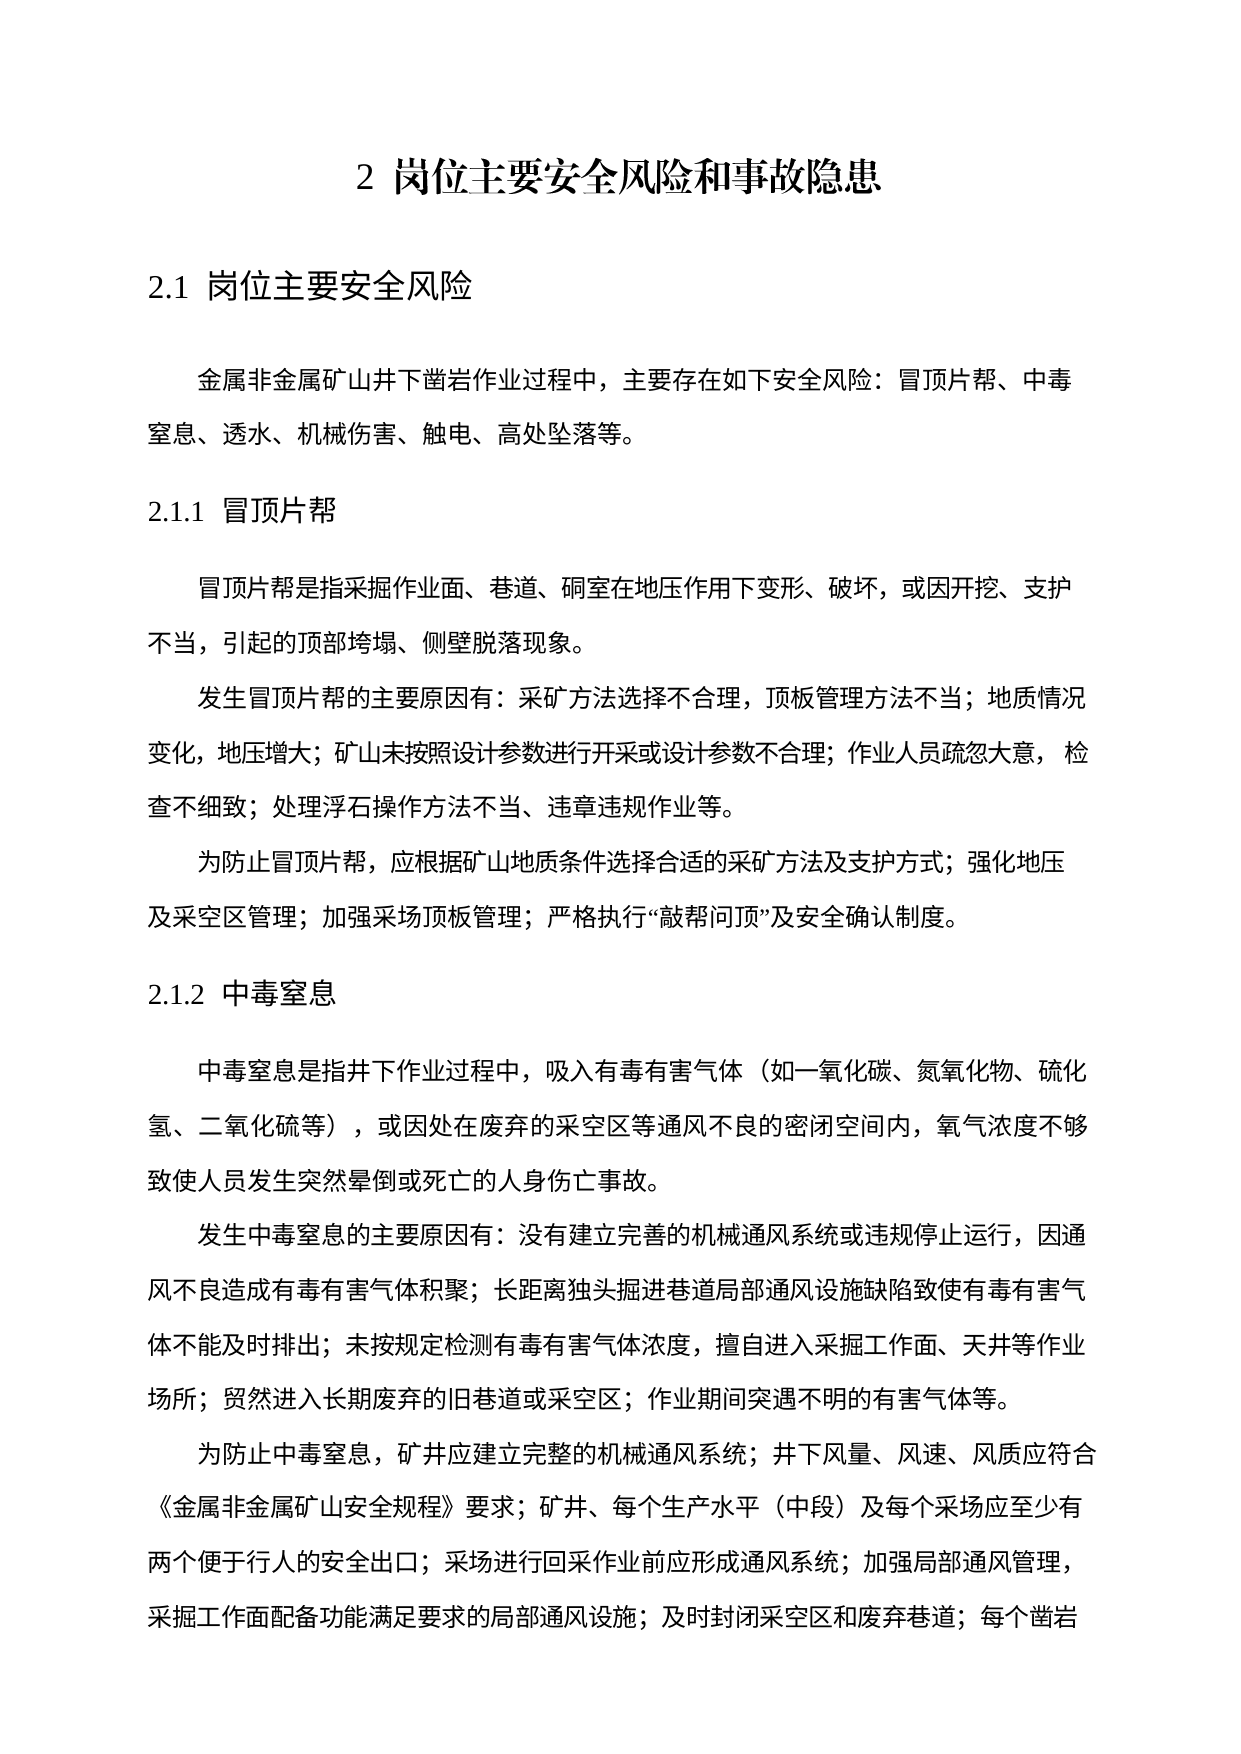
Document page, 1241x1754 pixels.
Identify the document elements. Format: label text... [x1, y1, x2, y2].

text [148, 1488, 1101, 1633]
subtitle 中毒窒息 [148, 970, 1117, 1013]
text 发生冒顶片帮的主要原因有：采矿方法选择不合理，顶板管理方法不当；地质情况变化，地压增大；矿山未按照设计参数进行开采或设计参数不合理；作业人员疏忽大意， 检查不细致；处理浮石操作方法不当、违章违规作业等。 [148, 678, 1089, 824]
text 金属非金属矿山井下凿岩作业过程中，主要存在如下安全风险：冒顶片帮、中毒窒息、透水、机械伤害、触电、高处坠落等。 [148, 360, 1097, 451]
text 为防止冒顶片帮，应根据矿山地质条件选择合适的采矿方法及支护方式；强化地压及采空区管理；加强采场顶板管理；严格执行“敲帮问顶”及安全确认制度。 [148, 843, 1089, 934]
picture [393, 156, 918, 201]
text 冒顶片帮是指采掘作业面、巷道、硐室在地压作用下变形、破坏，或因开挖、支护不当，引起的顶部垮塌、侧壁脱落现象。 [148, 569, 1089, 660]
subtitle 岗位主要安全风险 [148, 260, 1117, 308]
text 发生中毒窒息的主要原因有：没有建立完善的机械通风系统或违规停止运行，因通风不良造成有毒有害气体积聚；长距离独头掘进巷道局部通风设施缺陷致使有毒有害气体不能及时排出；未按规定检测有毒有害气体浓度，擅自进入采掘工作面、天井等作业场所；贸然进入长期废弃的旧巷道或采空区；作业期间突遇不明的有害气体等。 [148, 1216, 1089, 1416]
text 中毒窒息是指井下作业过程中，吸入有毒有害气体（如一氧化碳、氮氧化物、硫化氢、二氧化硫等），或因处在废弃的采空区等通风不良的密闭空间内，氧气浓度不够致使人员发生突然晕倒或死亡的人身伤亡事故。 [148, 1052, 1089, 1197]
text 为防止中毒窒息，矿井应建立完整的机械通风系统；井下风量、风速、风质应符合 [198, 1435, 1117, 1471]
subtitle 冒顶片帮 [148, 488, 1117, 530]
